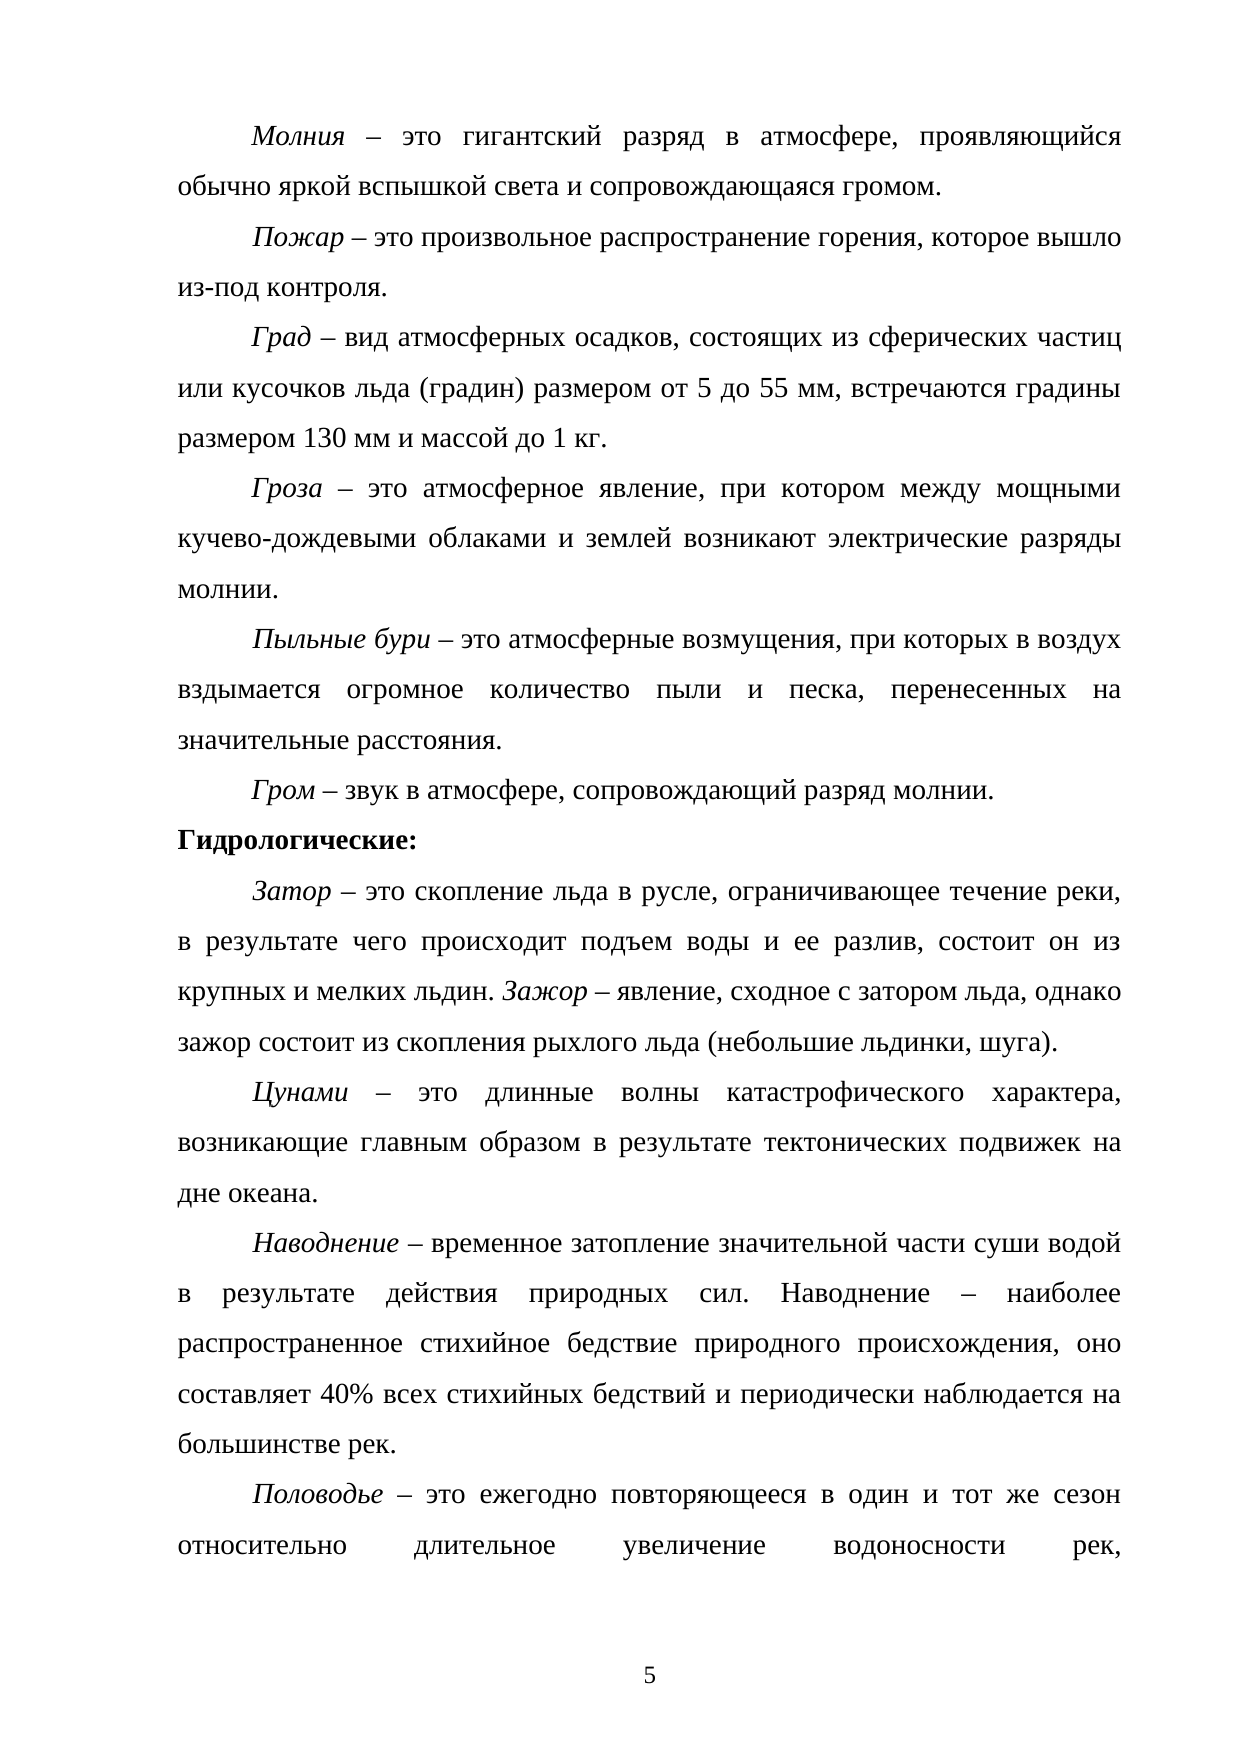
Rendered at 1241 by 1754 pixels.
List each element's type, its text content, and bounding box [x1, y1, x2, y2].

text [177, 1477, 1122, 1560]
text Пожар – это произвольное распространение горения, которое вышло из-под контроля. [177, 219, 1122, 303]
text Цунами – это длинные волны катастрофического характера, возникающие главным образом в результате тектонических подвижек на дне океана. [177, 1074, 1122, 1208]
text Наводнение – временное затопление значительной части суши водой в результате действия природных сил. Наводнение – наиболее распространенное стихийное бедствие природного происхождения, оно составляет 40% всех стихийных бедствий и периодически наблюдается на большинстве рек. [177, 1225, 1122, 1460]
text Затор – это скопление льда в русле, ограничивающее течение реки, в результате чего происходит подъем воды и ее разлив, состоит он из крупных и мелких льдин. Зажор – явление, сходное с затором льда, однако зажор состоит из скопления рыхлого льда (небольшие льдинки, шуга). [177, 873, 1122, 1057]
text Гром – звук в атмосфере, сопровождающий разряд молнии. [177, 772, 1122, 806]
text Молния – это гигантский разряд в атмосфере, проявляющийся обычно яркой вспышкой света и сопровождающаяся громом. [177, 118, 1122, 202]
text Гидрологические: [177, 822, 1122, 856]
text Град – вид атмосферных осадков, состоящих из сферических частиц или кусочков льда (градин) размером от 5 до , встречаются градины размером и массой до . [177, 319, 1122, 453]
text Гроза – это атмосферное явление, при котором между мощными кучево-дождевыми облаками и землей возникают электрические разряды молнии. [177, 470, 1122, 604]
text Пыльные бури – это атмосферные возмущения, при которых в воздух вздымается огромное количество пыли и песка, перенесенных на значительные расстояния. [177, 621, 1122, 755]
